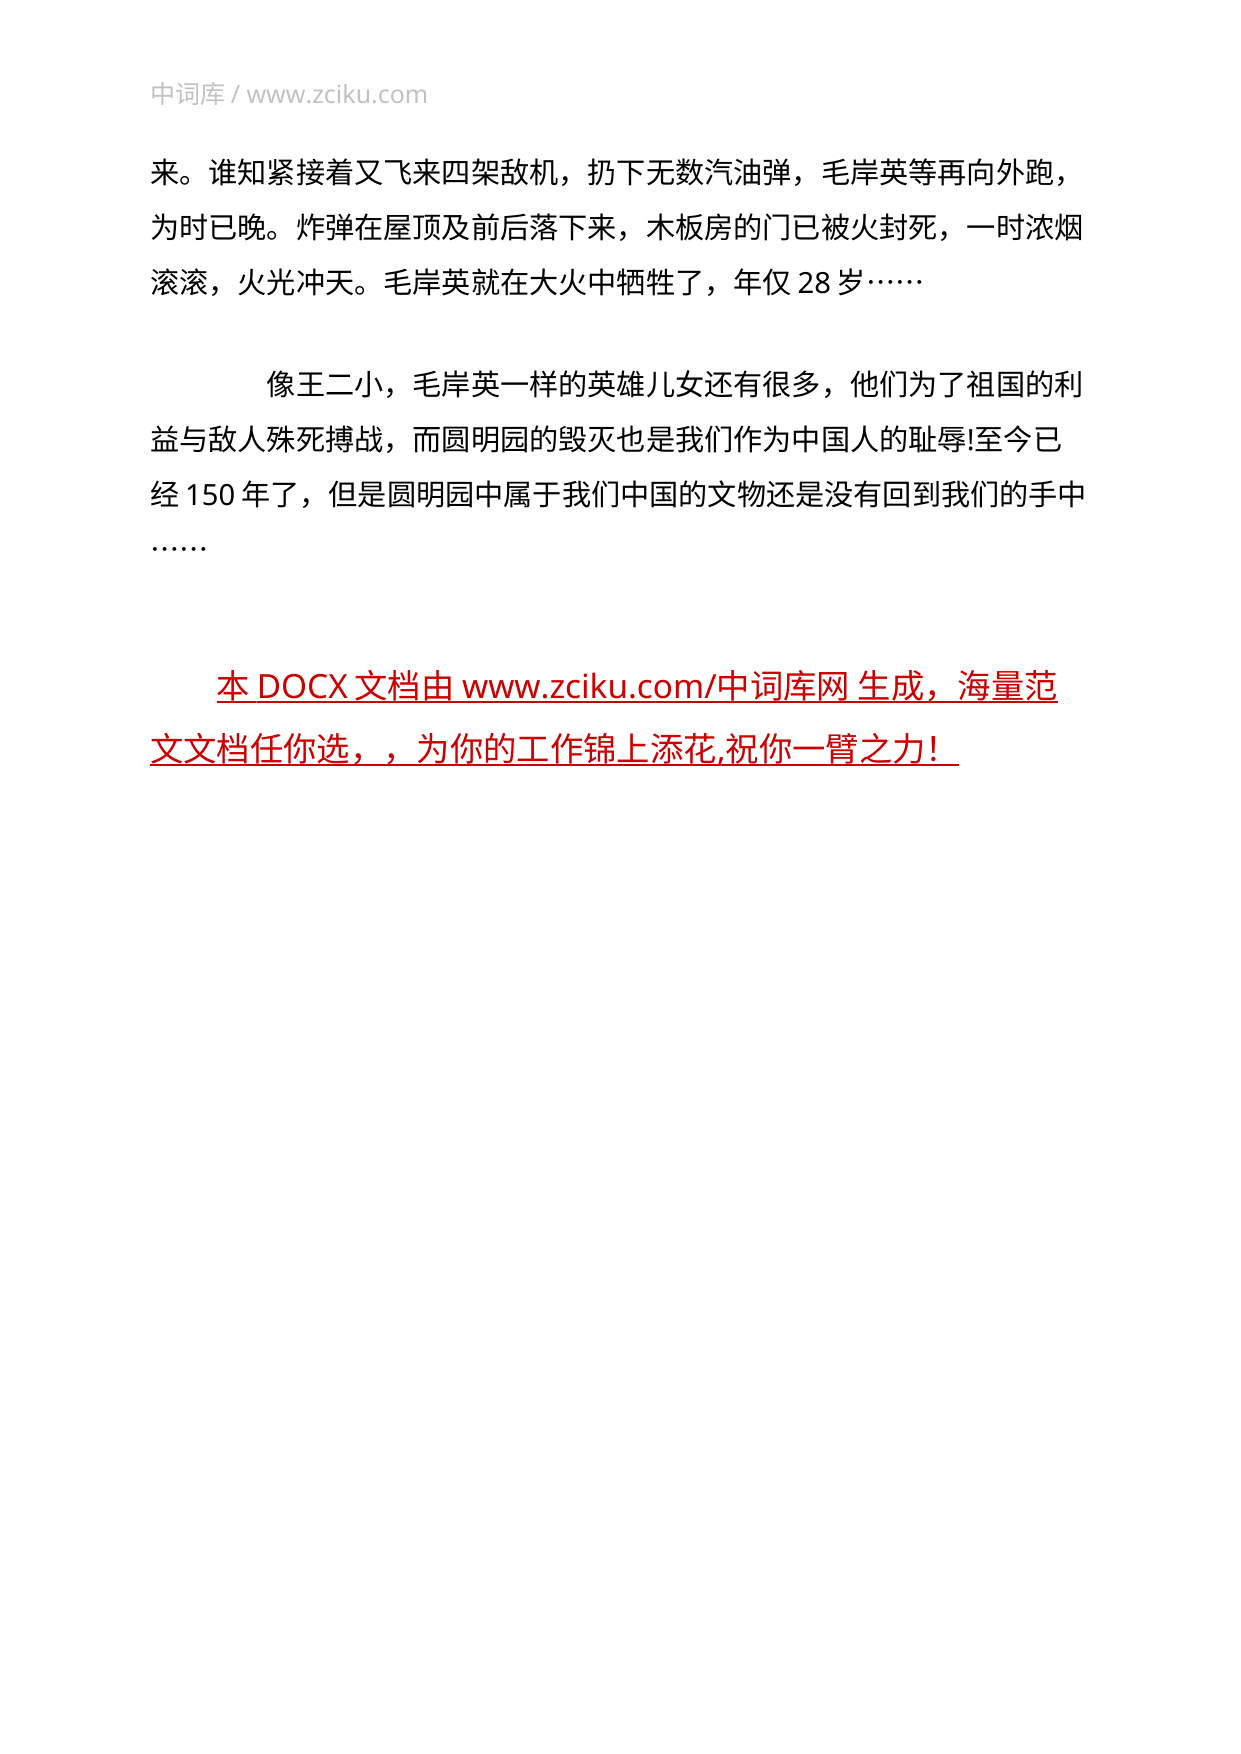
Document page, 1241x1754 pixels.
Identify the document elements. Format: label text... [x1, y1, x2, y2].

text 本DOCX文档由 www.zciku.com/中词库网 生成，海量范文文档任你选，，为你的工作锦上添花,祝你一臂之力！ [150, 660, 1090, 771]
text 像王二小，毛岸英一样的英雄儿女还有很多，他们为了祖国的利益与敌人殊死搏战，而圆明园的毁灭也是我们作为中国人的耻辱!至今已经150年了，但是圆明园中属于我们中国的文物还是没有回到我们的手中…… [150, 362, 1090, 569]
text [150, 150, 1090, 302]
